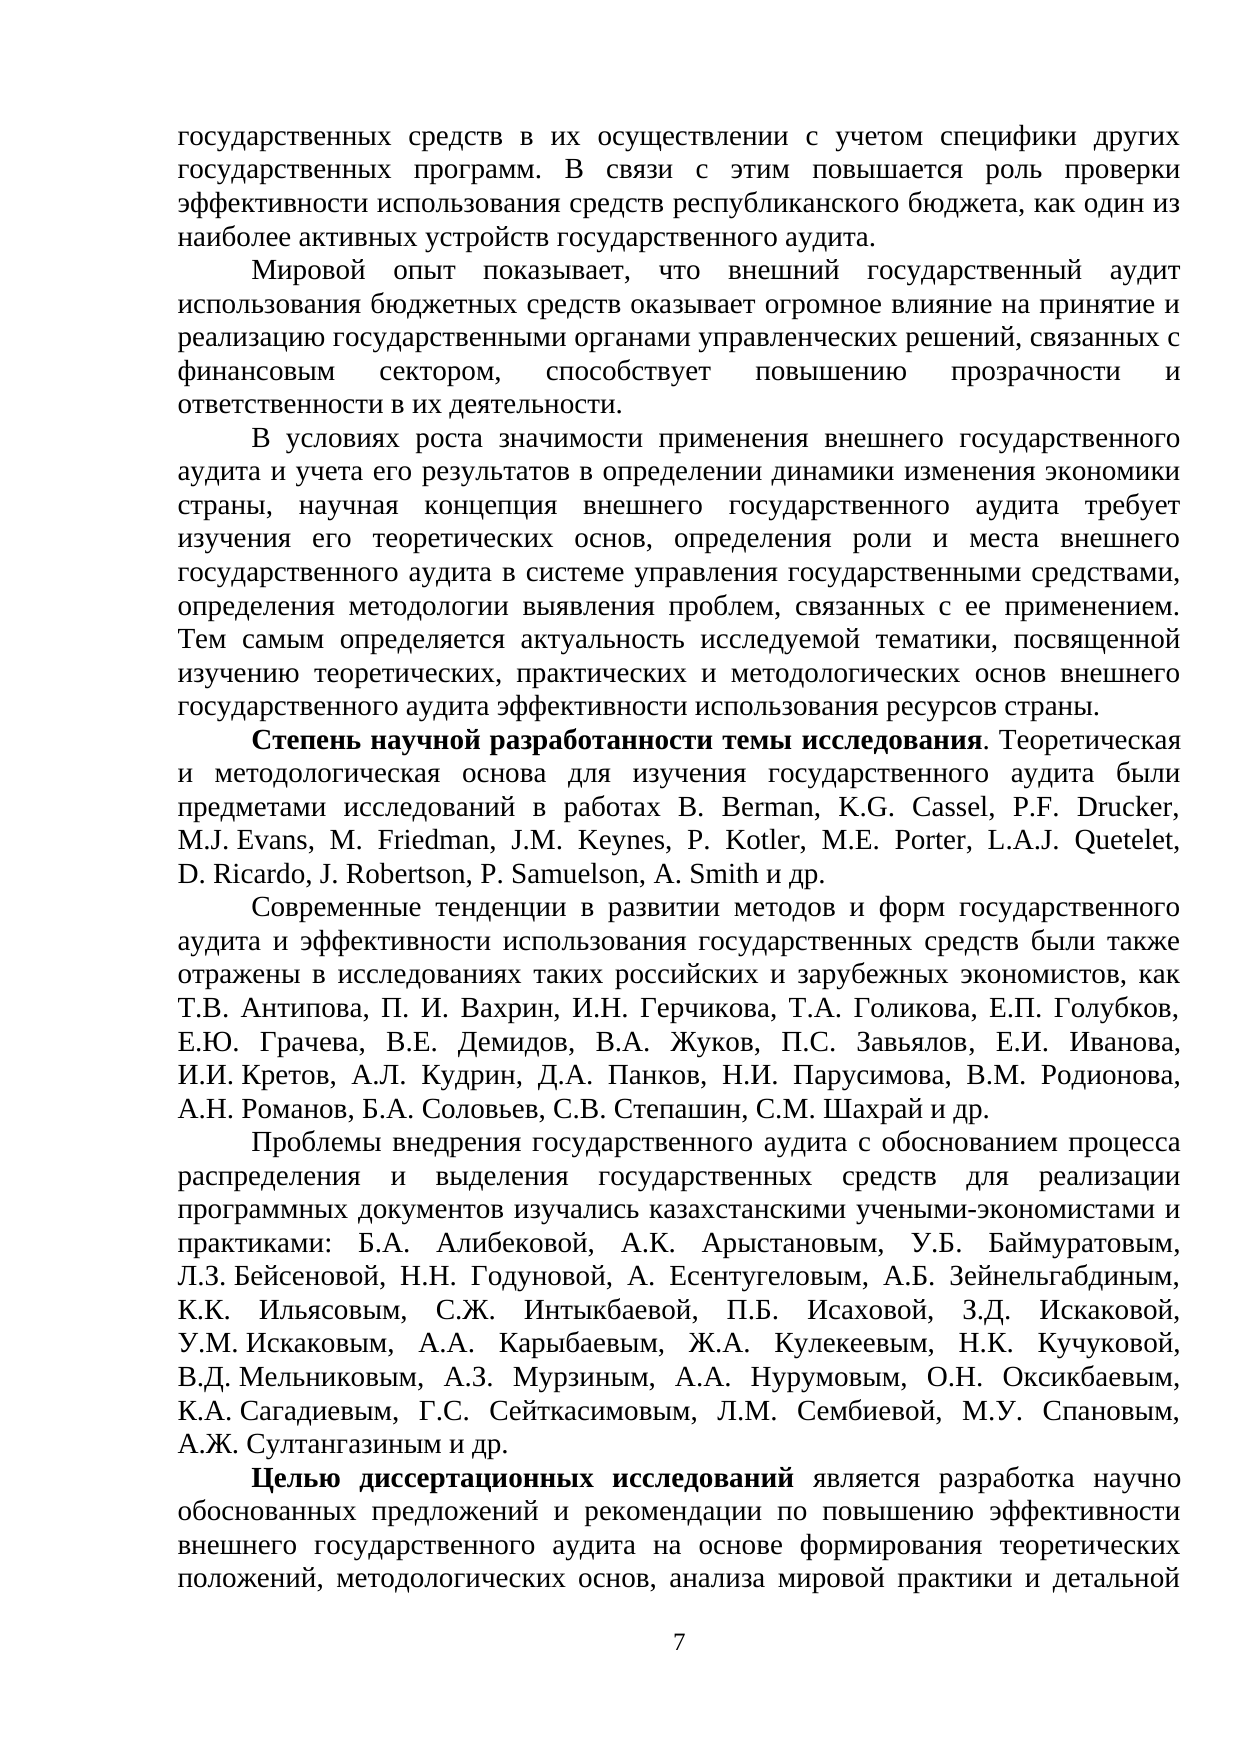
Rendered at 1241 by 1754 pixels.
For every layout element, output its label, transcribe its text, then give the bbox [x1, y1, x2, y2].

text Мировой опыт показывает, что внешний государственный аудит использования бюджетных средств оказывает огромное влияние на принятие и реализацию государственными органами управленческих решений, связанных с финансовым сектором, способствует повышению прозрачности и ответственности в их деятельности. [177, 252, 1181, 420]
text Проблемы внедрения государственного аудита с обоснованием процесса распределения и выделения государственных средств для реализации программных документов изучались казахстанскими учеными-экономистами и практиками: Б.А. Алибековой, А.К. Арыстановым, У.Б. Баймуратовым, Л.З. Бейсеновой, Н.Н. Годуновой, А. Есентугеловым, А.Б. Зейнельгабдиным, К.К. Ильясовым, С.Ж. Интыкбаевой, П.Б. Исаховой, З.Д. Искаковой, У.М. Искаковым, А.А. Карыбаевым, Ж.А. Кулекеевым, Н.К. Кучуковой, В.Д. Мельниковым, А.З. Мурзиным, А.А. Нурумовым, О.Н. Оксикбаевым, К.А. Сагадиевым, Г.С. Сейткасимовым, Л.М. Сембиевой, М.У. Спановым, А.Ж. Султангазиным и др. [177, 1124, 1181, 1460]
text Степень научной разработанности темы исследования. Теоретическая и методологическая основа для изучения государственного аудита были предметами исследований в работах B. Berman, K.G. Cassel, P.F. Drucker, М.J. Evans, M. Friedman, J.М. Keynes, P. Kotler, M.E. Porter, L.A.J. Quetelet, D. Ricardo, J. Robertson, P. Samuelson, А. Smith и др. [177, 722, 1181, 889]
text В условиях роста значимости применения внешнего государственного аудита и учета его результатов в определении динамики изменения экономики страны, научная концепция внешнего государственного аудита требует изучения его теоретических основ, определения роли и места внешнего государственного аудита в системе управления государственными средствами, определения методологии выявления проблем, связанных с ее применением. Тем самым определяется актуальность исследуемой тематики, посвященной изучению теоретических, практических и методологических основ внешнего государственного аудита эффективности использования ресурсов страны. [177, 420, 1181, 722]
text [177, 118, 1181, 252]
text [177, 1460, 1181, 1594]
text Современные тенденции в развитии методов и форм государственного аудита и эффективности использования государственных средств были также отражены в исследованиях таких российских и зарубежных экономистов, как Т.В. Антипова, П. И. Вахрин, И.Н. Герчикова, Т.А. Голикова, Е.П. Голубков, Е.Ю. Грачева, В.Е. Демидов, В.А. Жуков, П.С. Завьялов, Е.И. Иванова, И.И. Кретов, А.Л. Кудрин, Д.А. Панков, Н.И. Парусимова, В.М. Родионова, А.Н. Романов, Б.А. Соловьев, С.В. Степашин, С.М. Шахрай и др. [177, 889, 1181, 1124]
